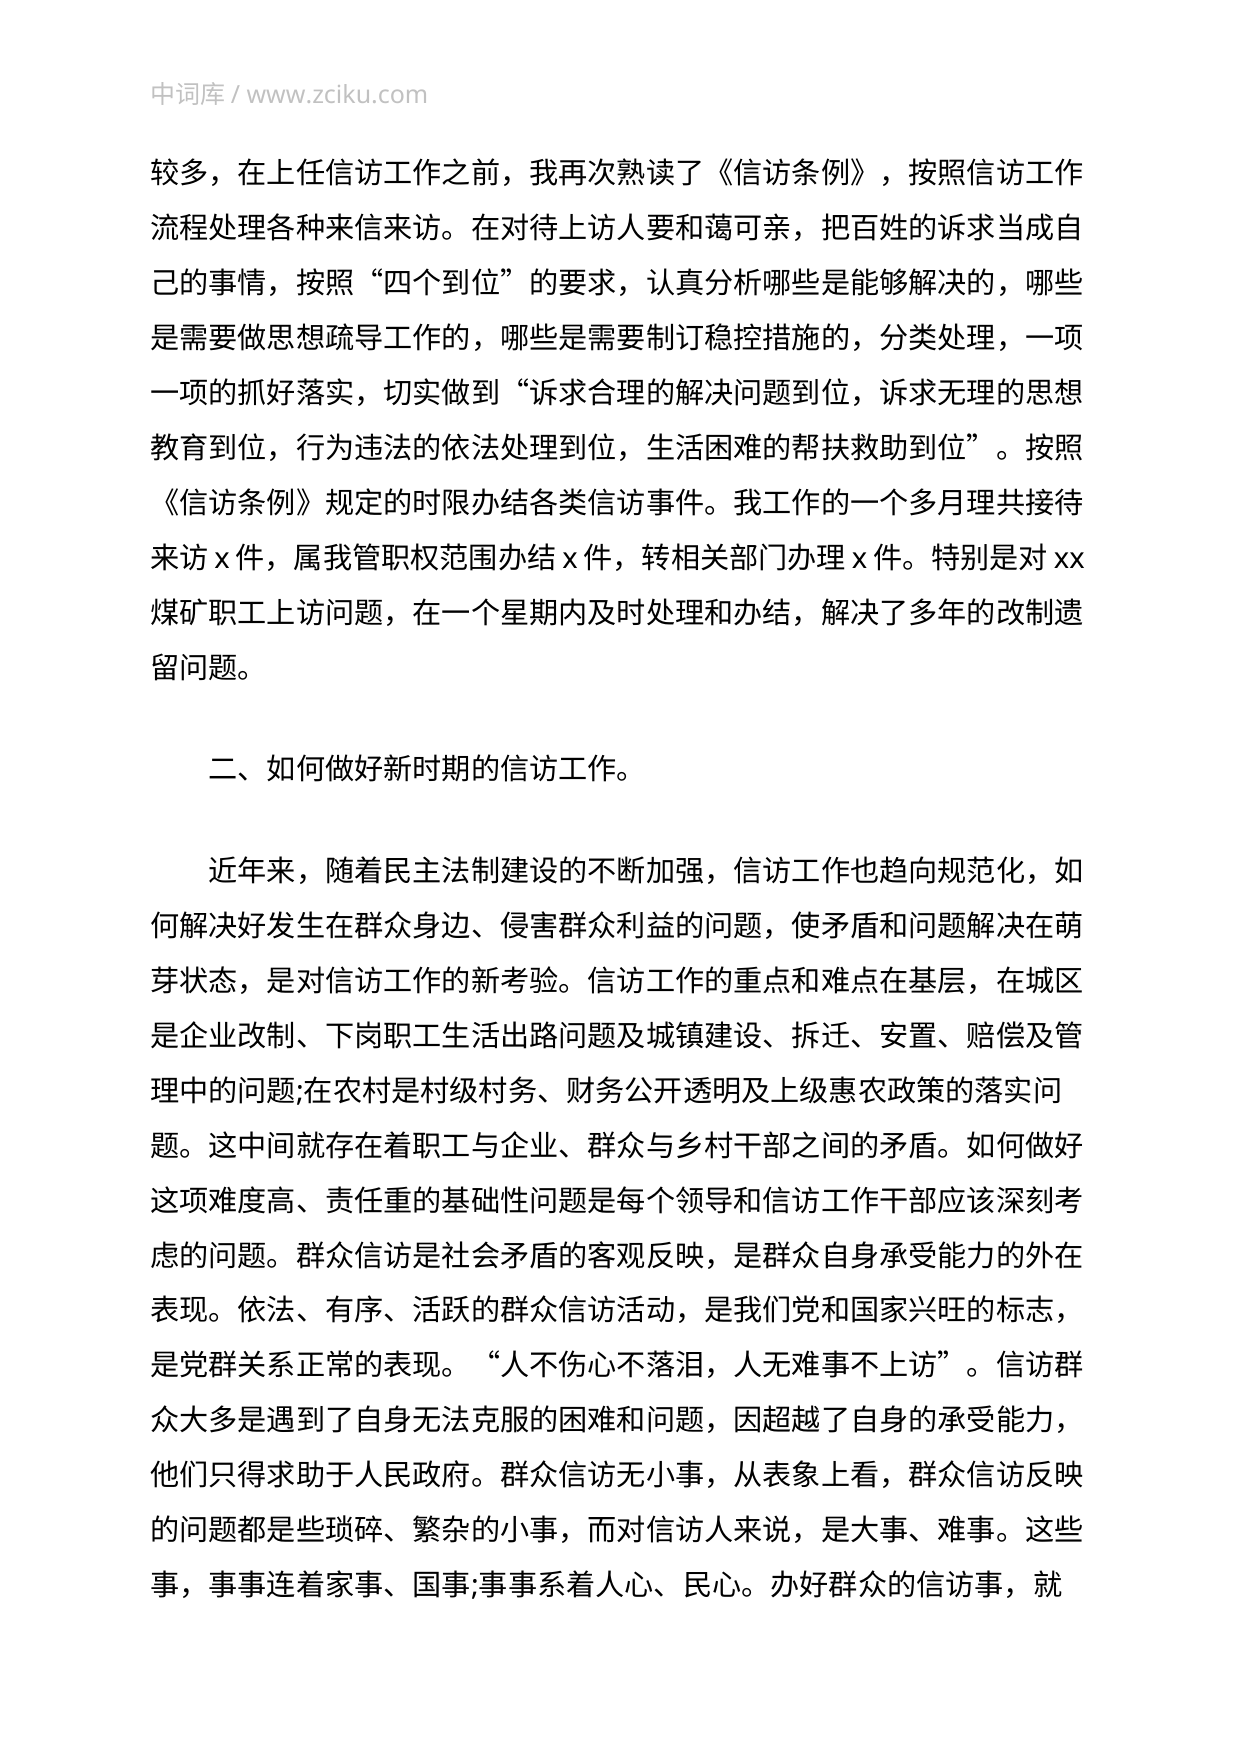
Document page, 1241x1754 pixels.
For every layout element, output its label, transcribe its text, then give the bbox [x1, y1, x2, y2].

text 二、如何做好新时期的信访工作。 [150, 746, 1090, 788]
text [150, 848, 1090, 1604]
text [150, 150, 1090, 686]
